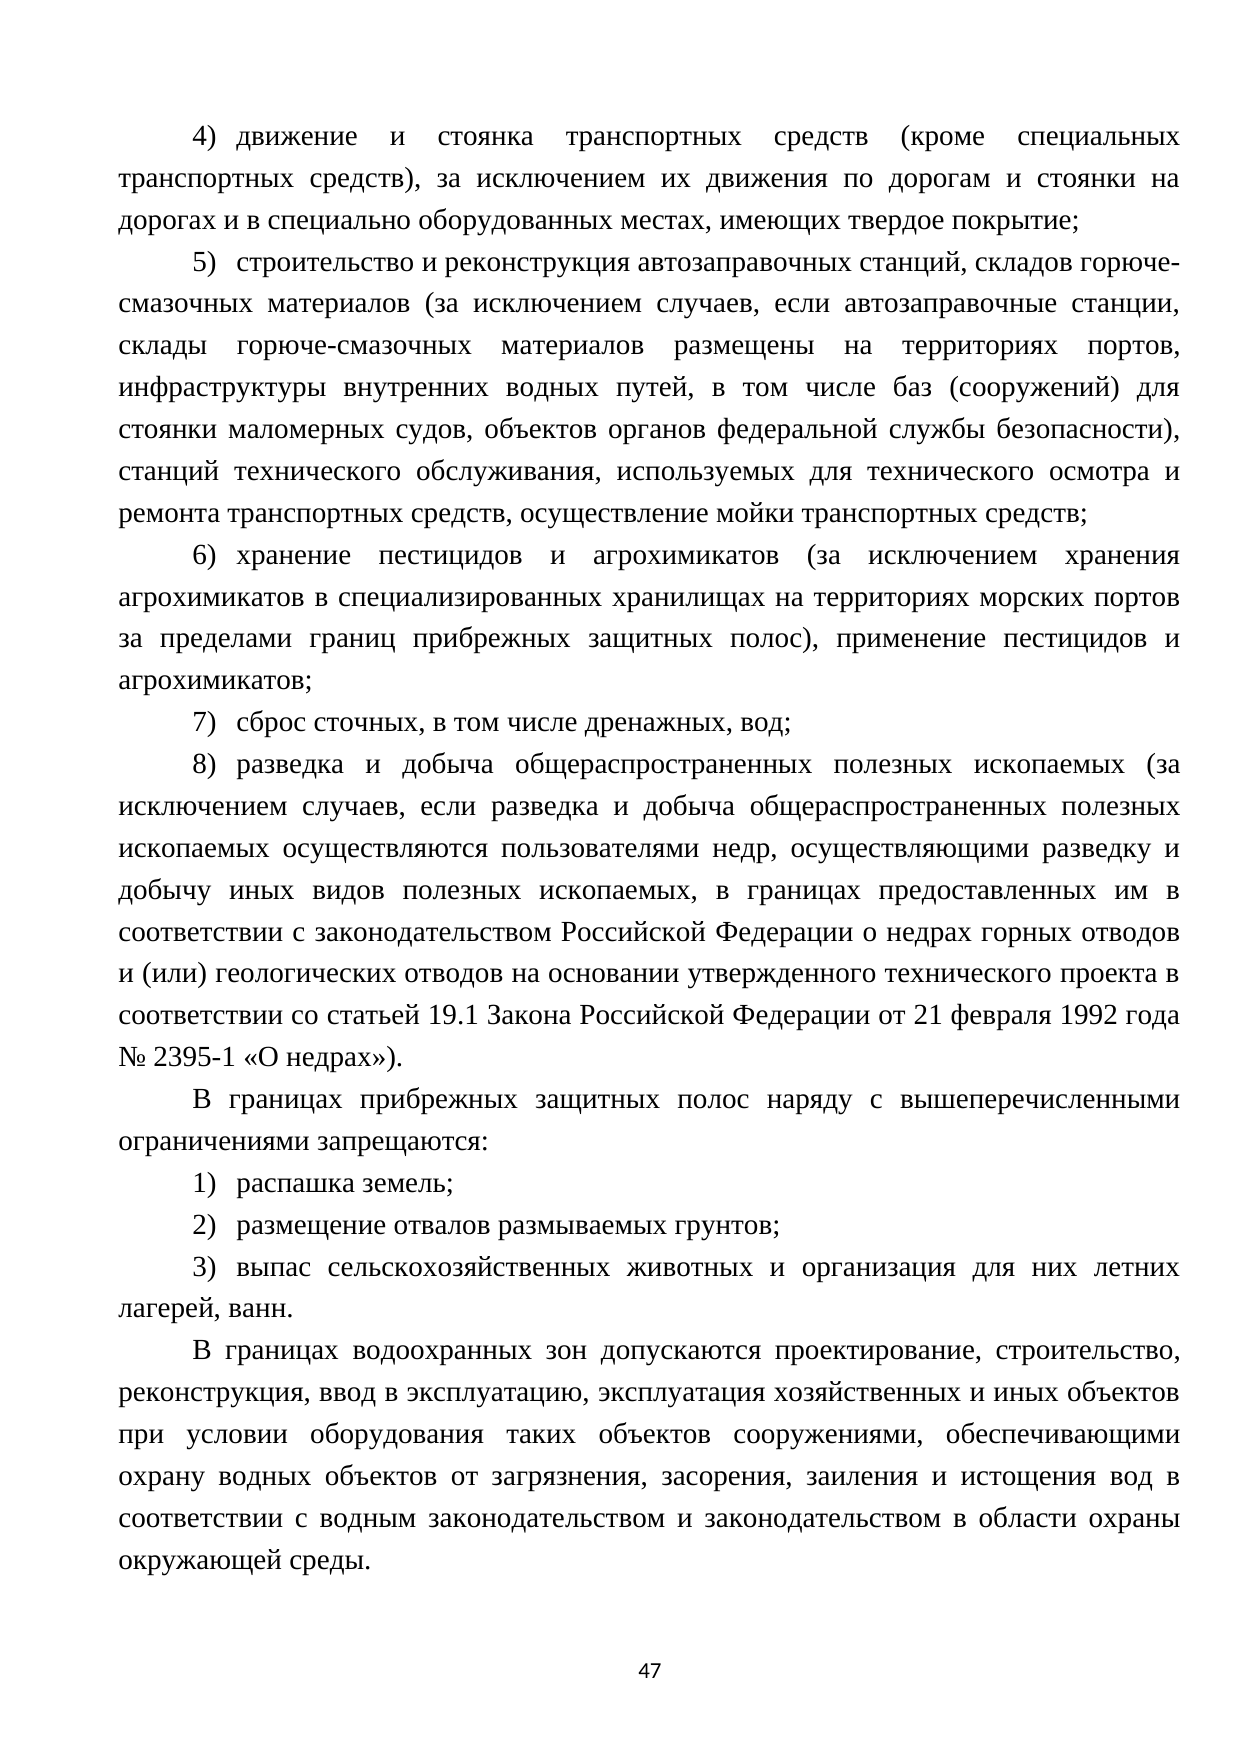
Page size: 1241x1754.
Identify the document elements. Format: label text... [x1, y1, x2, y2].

list распашка земель; [118, 1165, 1181, 1198]
list движение и стоянка транспортных средств (кроме специальных транспортных средств), за исключением их движения по дорогам и стоянки на дорогах и в специально оборудованных местах, имеющих твердое покрытие; [118, 118, 1181, 235]
list выпас сельскохозяйственных животных и организация для них летних лагерей, ванн. [118, 1249, 1181, 1324]
text В границах водоохранных зон допускаются проектирование, строительство, реконструкция, ввод в эксплуатацию, эксплуатация хозяйственных и иных объектов при условии оборудования таких объектов сооружениями, обеспечивающими охрану водных объектов от загрязнения, засорения, заиления и истощения вод в соответствии с водным законодательством и законодательством в области охраны окружающей среды. [118, 1332, 1181, 1575]
list размещение отвалов размываемых грунтов; [118, 1207, 1181, 1240]
list строительство и реконструкция автозаправочных станций, складов горюче-смазочных материалов (за исключением случаев, если автозаправочные станции, склады горюче-смазочных материалов размещены на территориях портов, инфраструктуры внутренних водных путей, в том числе баз (сооружений) для стоянки маломерных судов, объектов органов федеральной службы безопасности), станций технического обслуживания, используемых для технического осмотра и ремонта транспортных средств, осуществление мойки транспортных средств; [118, 244, 1181, 528]
list хранение пестицидов и агрохимикатов (за исключением хранения агрохимикатов в специализированных хранилищах на территориях морских портов за пределами границ прибрежных защитных полос), применение пестицидов и агрохимикатов; [118, 537, 1181, 696]
list разведка и добыча общераспространенных полезных ископаемых (за исключением случаев, если разведка и добыча общераспространенных полезных ископаемых осуществляются пользователями недр, осуществляющими разведку и добычу иных видов полезных ископаемых, в границах предоставленных им в соответствии с законодательством Российской Федерации о недрах горных отводов и (или) геологических отводов на основании утвержденного технического проекта в соответствии со статьей 19.1 Закона Российской Федерации от 21 февраля 1992 года № 2395-1 «О недрах»). [118, 746, 1181, 1073]
list сброс сточных, в том числе дренажных, вод; [118, 704, 1181, 738]
text В границах прибрежных защитных полос наряду с вышеперечисленными ограничениями запрещаются: [118, 1081, 1181, 1157]
